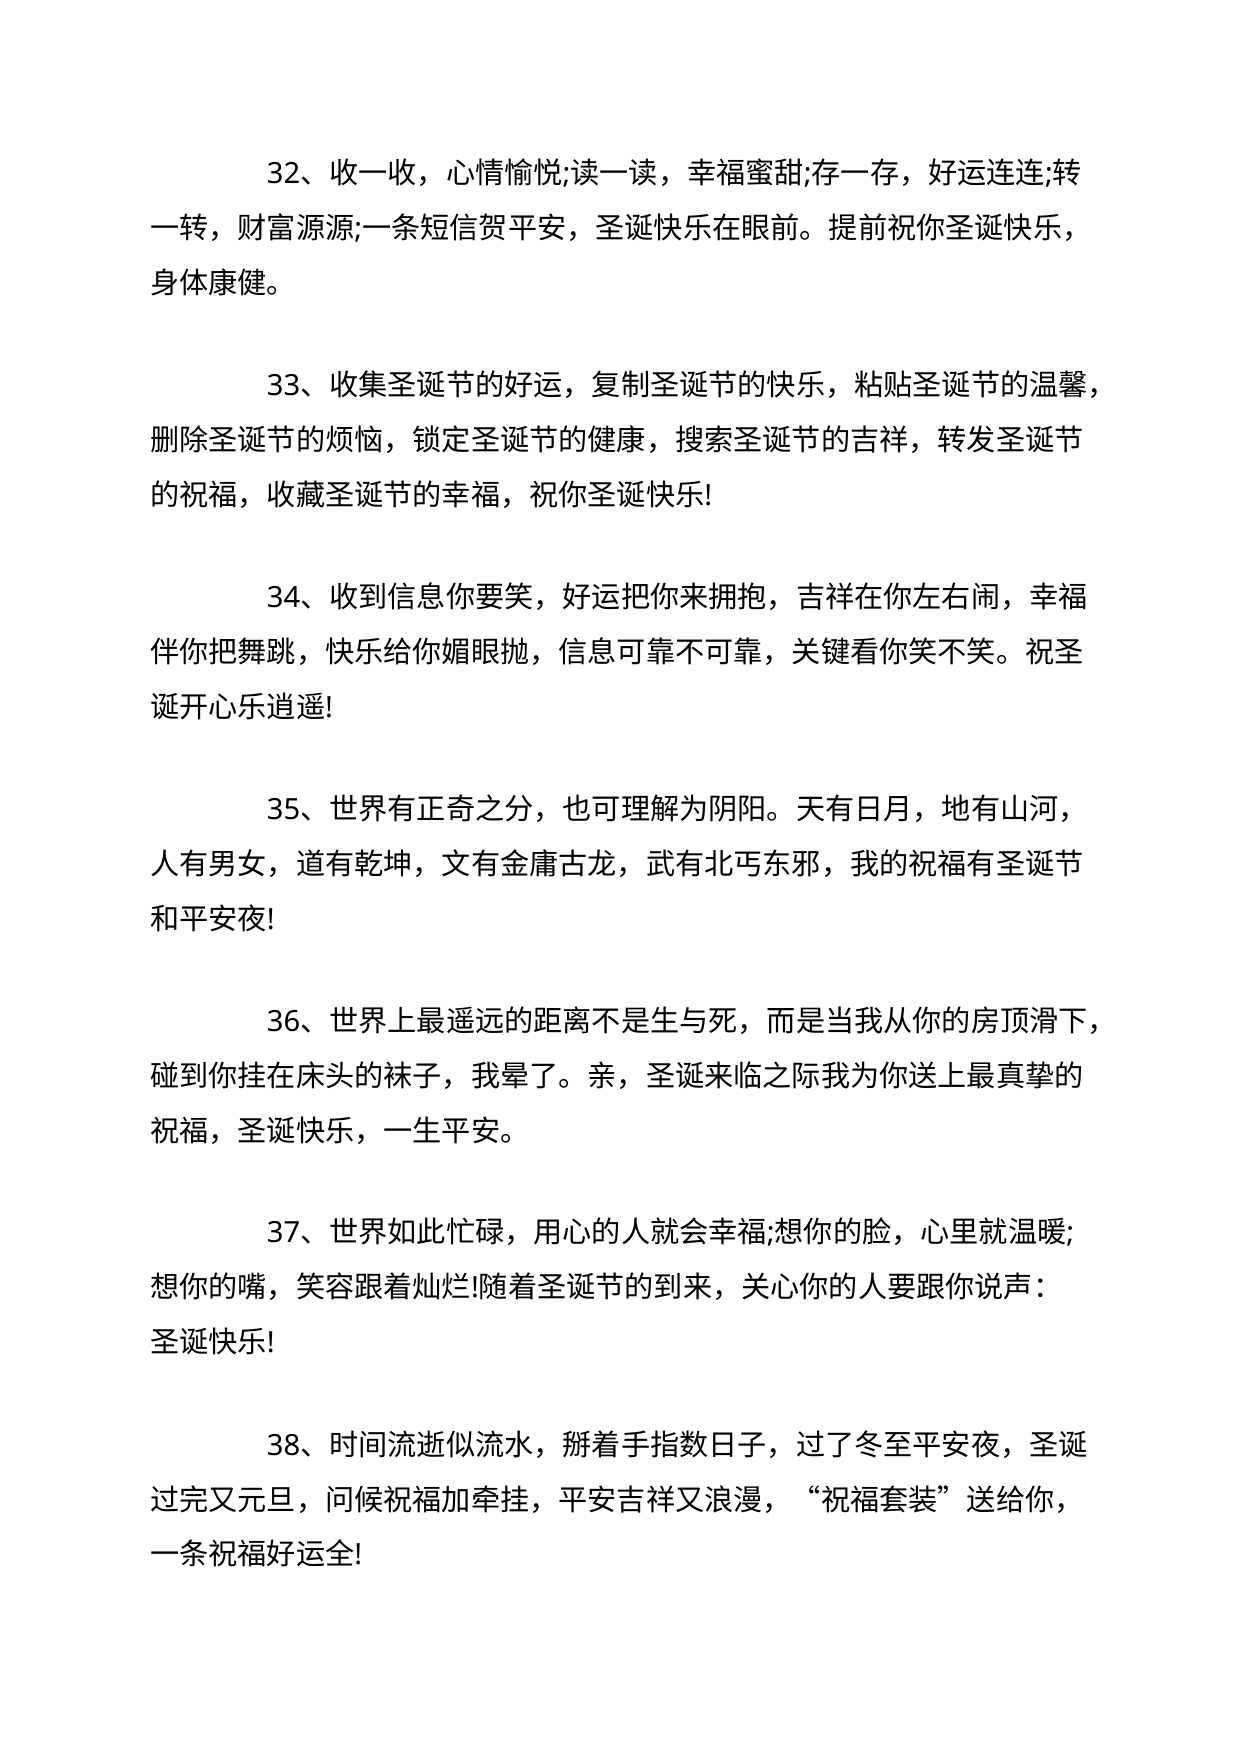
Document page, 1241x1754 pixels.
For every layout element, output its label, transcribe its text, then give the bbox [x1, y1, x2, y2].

text 38、时间流逝似流水，掰着手指数日子，过了冬至平安夜，圣诞过完又元旦，问候祝福加牵挂，平安吉祥又浪漫，“祝福套装”送给你，一条祝福好运全! [150, 1421, 1090, 1573]
text 34、收到信息你要笑，好运把你来拥抱，吉祥在你左右闹，幸福伴你把舞跳，快乐给你媚眼抛，信息可靠不可靠，关键看你笑不笑。祝圣诞开心乐逍遥! [150, 574, 1090, 726]
text 35、世界有正奇之分，也可理解为阴阳。天有日月，地有山河，人有男女，道有乾坤，文有金庸古龙，武有北丐东邪，我的祝福有圣诞节和平安夜! [150, 786, 1090, 938]
text 37、世界如此忙碌，用心的人就会幸福;想你的脸，心里就温暖;想你的嘴，笑容跟着灿烂!随着圣诞节的到来，关心你的人要跟你说声：圣诞快乐! [150, 1209, 1090, 1361]
text 36、世界上最遥远的距离不是生与死，而是当我从你的房顶滑下，碰到你挂在床头的袜子，我晕了。亲，圣诞来临之际我为你送上最真挚的祝福，圣诞快乐，一生平安。 [150, 997, 1090, 1149]
text 32、收一收，心情愉悦;读一读，幸福蜜甜;存一存，好运连连;转一转，财富源源;一条短信贺平安，圣诞快乐在眼前。提前祝你圣诞快乐，身体康健。 [150, 150, 1090, 302]
text 33、收集圣诞节的好运，复制圣诞节的快乐，粘贴圣诞节的温馨，删除圣诞节的烦恼，锁定圣诞节的健康，搜索圣诞节的吉祥，转发圣诞节的祝福，收藏圣诞节的幸福，祝你圣诞快乐! [150, 362, 1090, 514]
